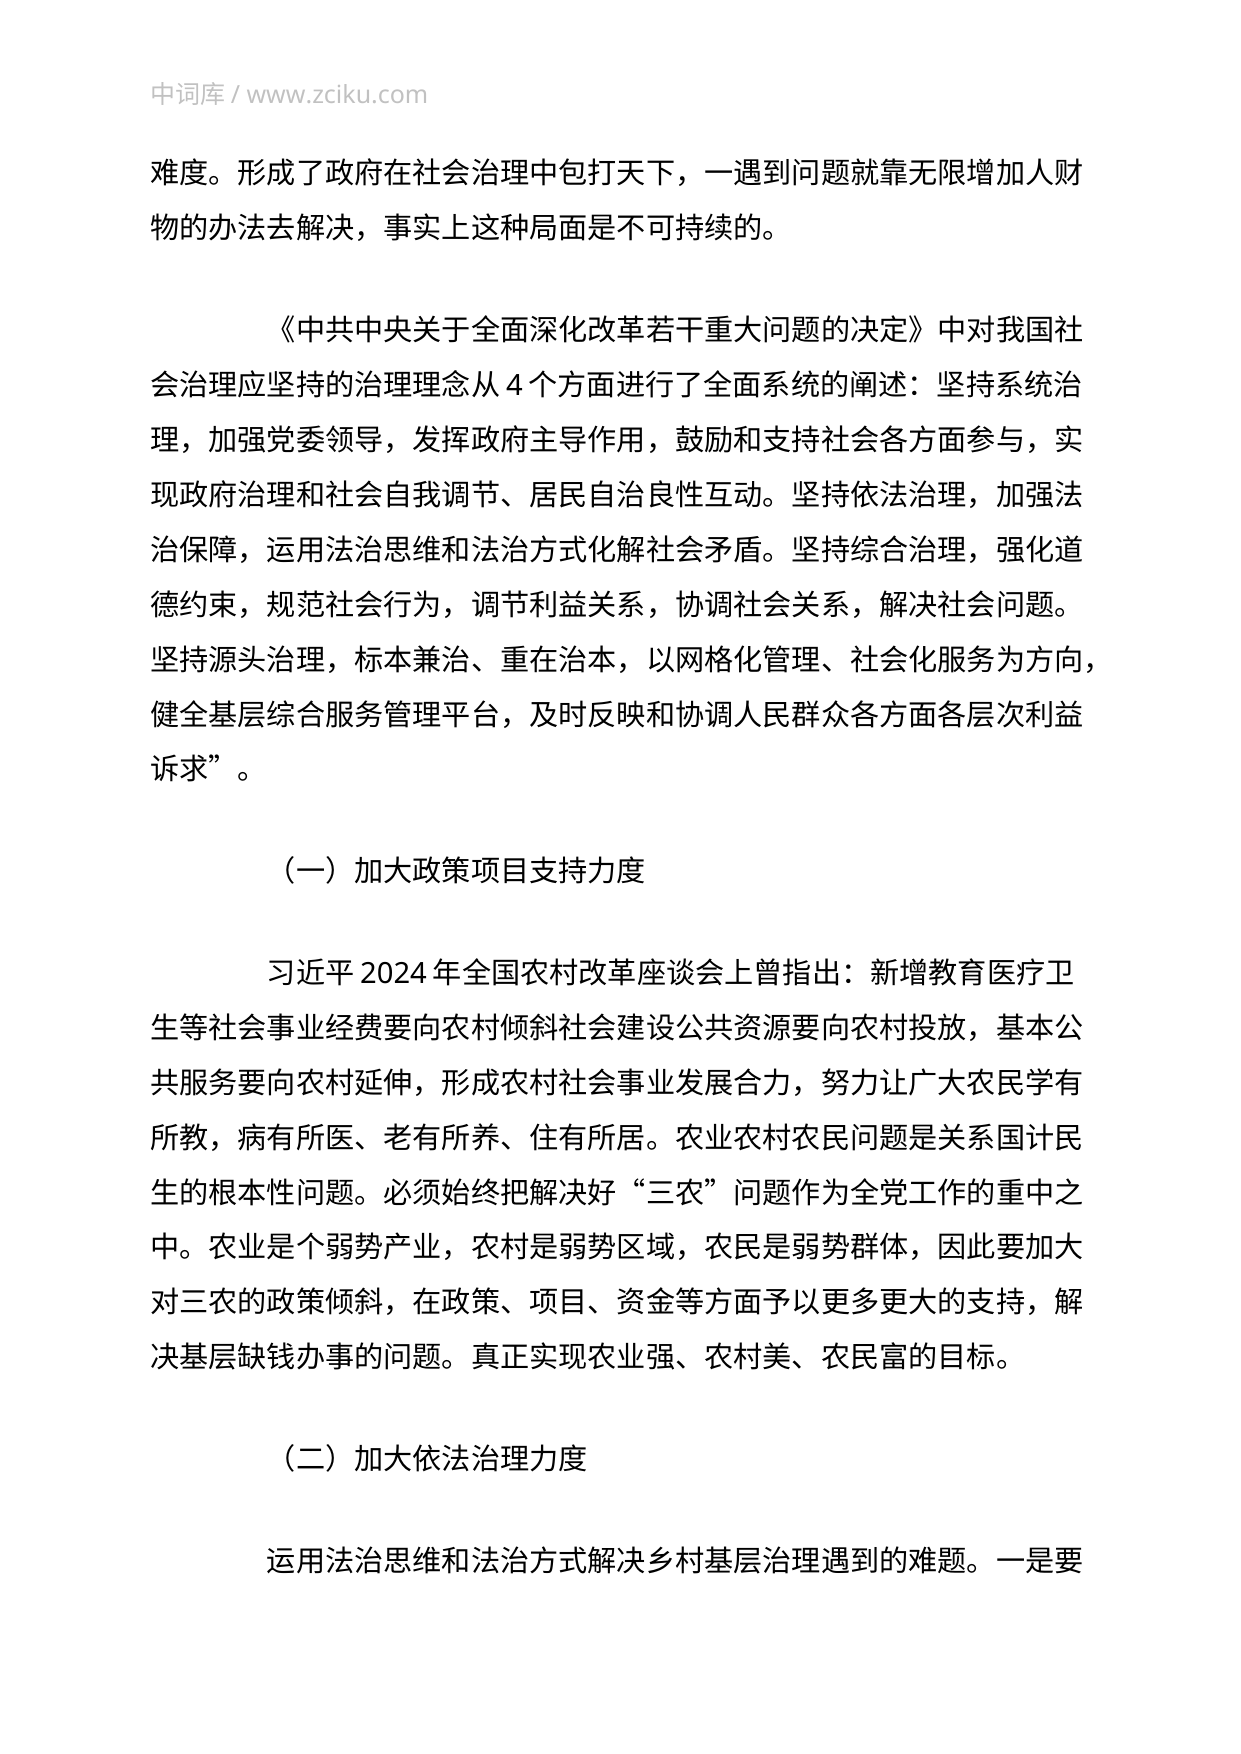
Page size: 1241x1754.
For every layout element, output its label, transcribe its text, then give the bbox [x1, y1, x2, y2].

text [150, 150, 1090, 247]
text 习近平2024年全国农村改革座谈会上曾指出：新增教育医疗卫生等社会事业经费要向农村倾斜社会建设公共资源要向农村投放，基本公共服务要向农村延伸，形成农村社会事业发展合力，努力让广大农民学有所教，病有所医、老有所养、住有所居。农业农村农民问题是关系国计民生的根本性问题。必须始终把解决好“三农”问题作为全党工作的重中之中。农业是个弱势产业，农村是弱势区域，农民是弱势群体，因此要加大对三农的政策倾斜，在政策、项目、资金等方面予以更多更大的支持，解决基层缺钱办事的问题。真正实现农业强、农村美、农民富的目标。 [150, 949, 1090, 1376]
text 《中共中央关于全面深化改革若干重大问题的决定》中对我国社会治理应坚持的治理理念从4个方面进行了全面系统的阐述：坚持系统治理，加强党委领导，发挥政府主导作用，鼓励和支持社会各方面参与，实现政府治理和社会自我调节、居民自治良性互动。坚持依法治理，加强法治保障，运用法治思维和法治方式化解社会矛盾。坚持综合治理，强化道德约束，规范社会行为，调节利益关系，协调社会关系，解决社会问题。坚持源头治理，标本兼治、重在治本，以网格化管理、社会化服务为方向，健全基层综合服务管理平台，及时反映和协调人民群众各方面各层次利益诉求”。 [150, 307, 1090, 788]
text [150, 1537, 1090, 1580]
text （一）加大政策项目支持力度 [150, 848, 1090, 890]
text （二）加大依法治理力度 [150, 1436, 1090, 1478]
